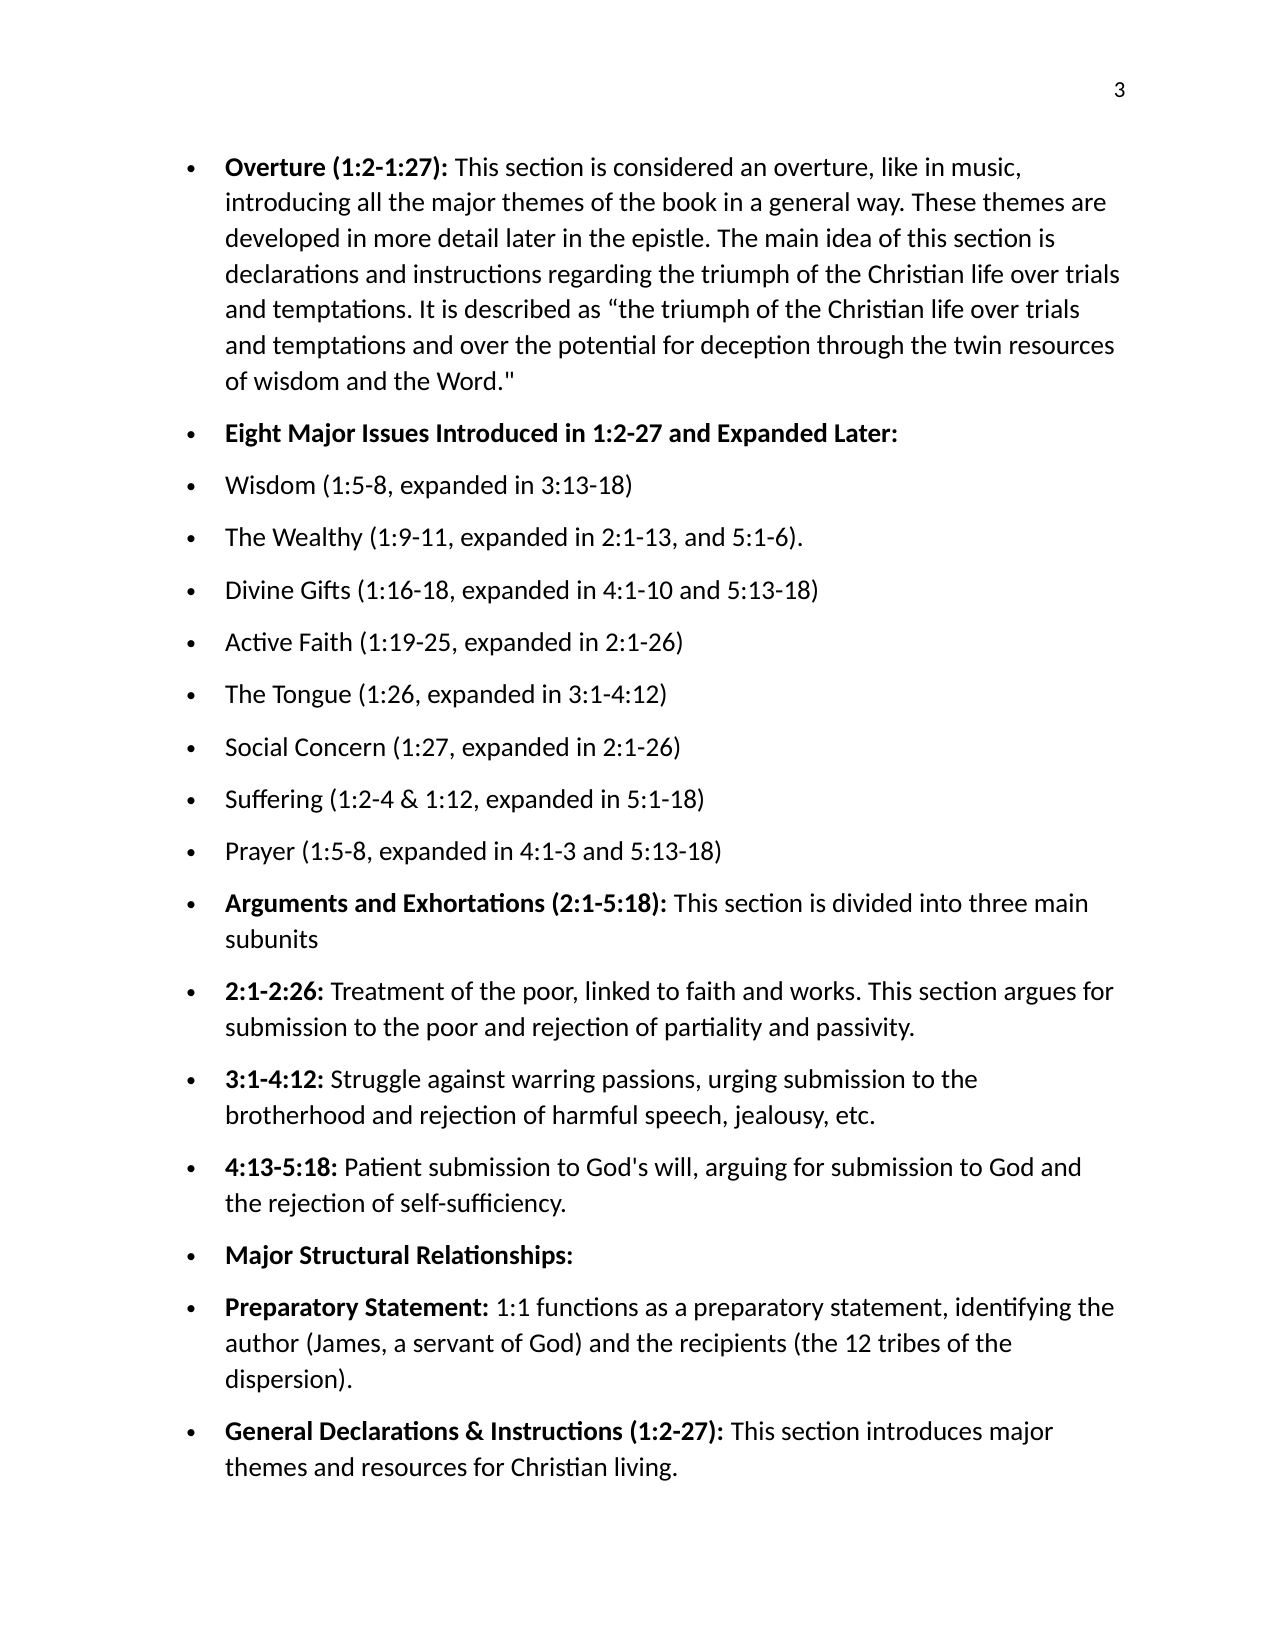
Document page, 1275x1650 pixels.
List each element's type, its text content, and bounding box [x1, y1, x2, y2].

list General Declarations & Instructions (1:2-27): This section introduces major themes and resources for Christian living. [187, 1414, 1125, 1483]
list Prayer (1:5-8, expanded in 4:1-3 and 5:13-18) [187, 834, 1125, 867]
list The Tongue (1:26, expanded in 3:1-4:12) [187, 677, 1125, 711]
list 2:1-2:26: Treatment of the poor, linked to faith and works. This section argues for submission to the poor and rejection of partiality and passivity. [187, 974, 1125, 1043]
list Eight Major Issues Introduced in 1:2-27 and Expanded Later: [187, 416, 1125, 449]
list Social Concern (1:27, expanded in 2:1-26) [187, 730, 1125, 763]
list 3:1-4:12: Struggle against warring passions, urging submission to the brotherhood and rejection of harmful speech, jealousy, etc. [187, 1062, 1125, 1131]
list Arguments and Exhortations (2:1-5:18): This section is divided into three main subunits [187, 887, 1125, 955]
list Divine Gifts (1:16-18, expanded in 4:1-10 and 5:13-18) [187, 573, 1125, 606]
list Suffering (1:2-4 & 1:12, expanded in 5:1-18) [187, 782, 1125, 815]
list 4:13-5:18: Patient submission to God's will, arguing for submission to God and the rejection of self-sufficiency. [187, 1150, 1125, 1219]
list Major Structural Relationships: [187, 1238, 1125, 1271]
list The Wealthy (1:9-11, expanded in 2:1-13, and 5:1-6). [187, 521, 1125, 554]
list Wisdom (1:5-8, expanded in 3:13-18) [187, 468, 1125, 501]
list Preparatory Statement: 1:1 functions as a preparatory statement, identifying the author (James, a servant of God) and the recipients (the 12 tribes of the dispersion). [187, 1291, 1125, 1395]
list Active Faith (1:19-25, expanded in 2:1-26) [187, 625, 1125, 658]
list Overture (1:2-1:27): This section is considered an overture, like in music, introducing all the major themes of the book in a general way. These themes are developed in more detail later in the epistle. The main idea of this section is declarations and instructions regarding the triumph of the Christian life over trials and temptations. It is described as “the triumph of the Christian life over trials and temptations and over the potential for deception through the twin resources of wisdom and the Word." [187, 150, 1125, 397]
